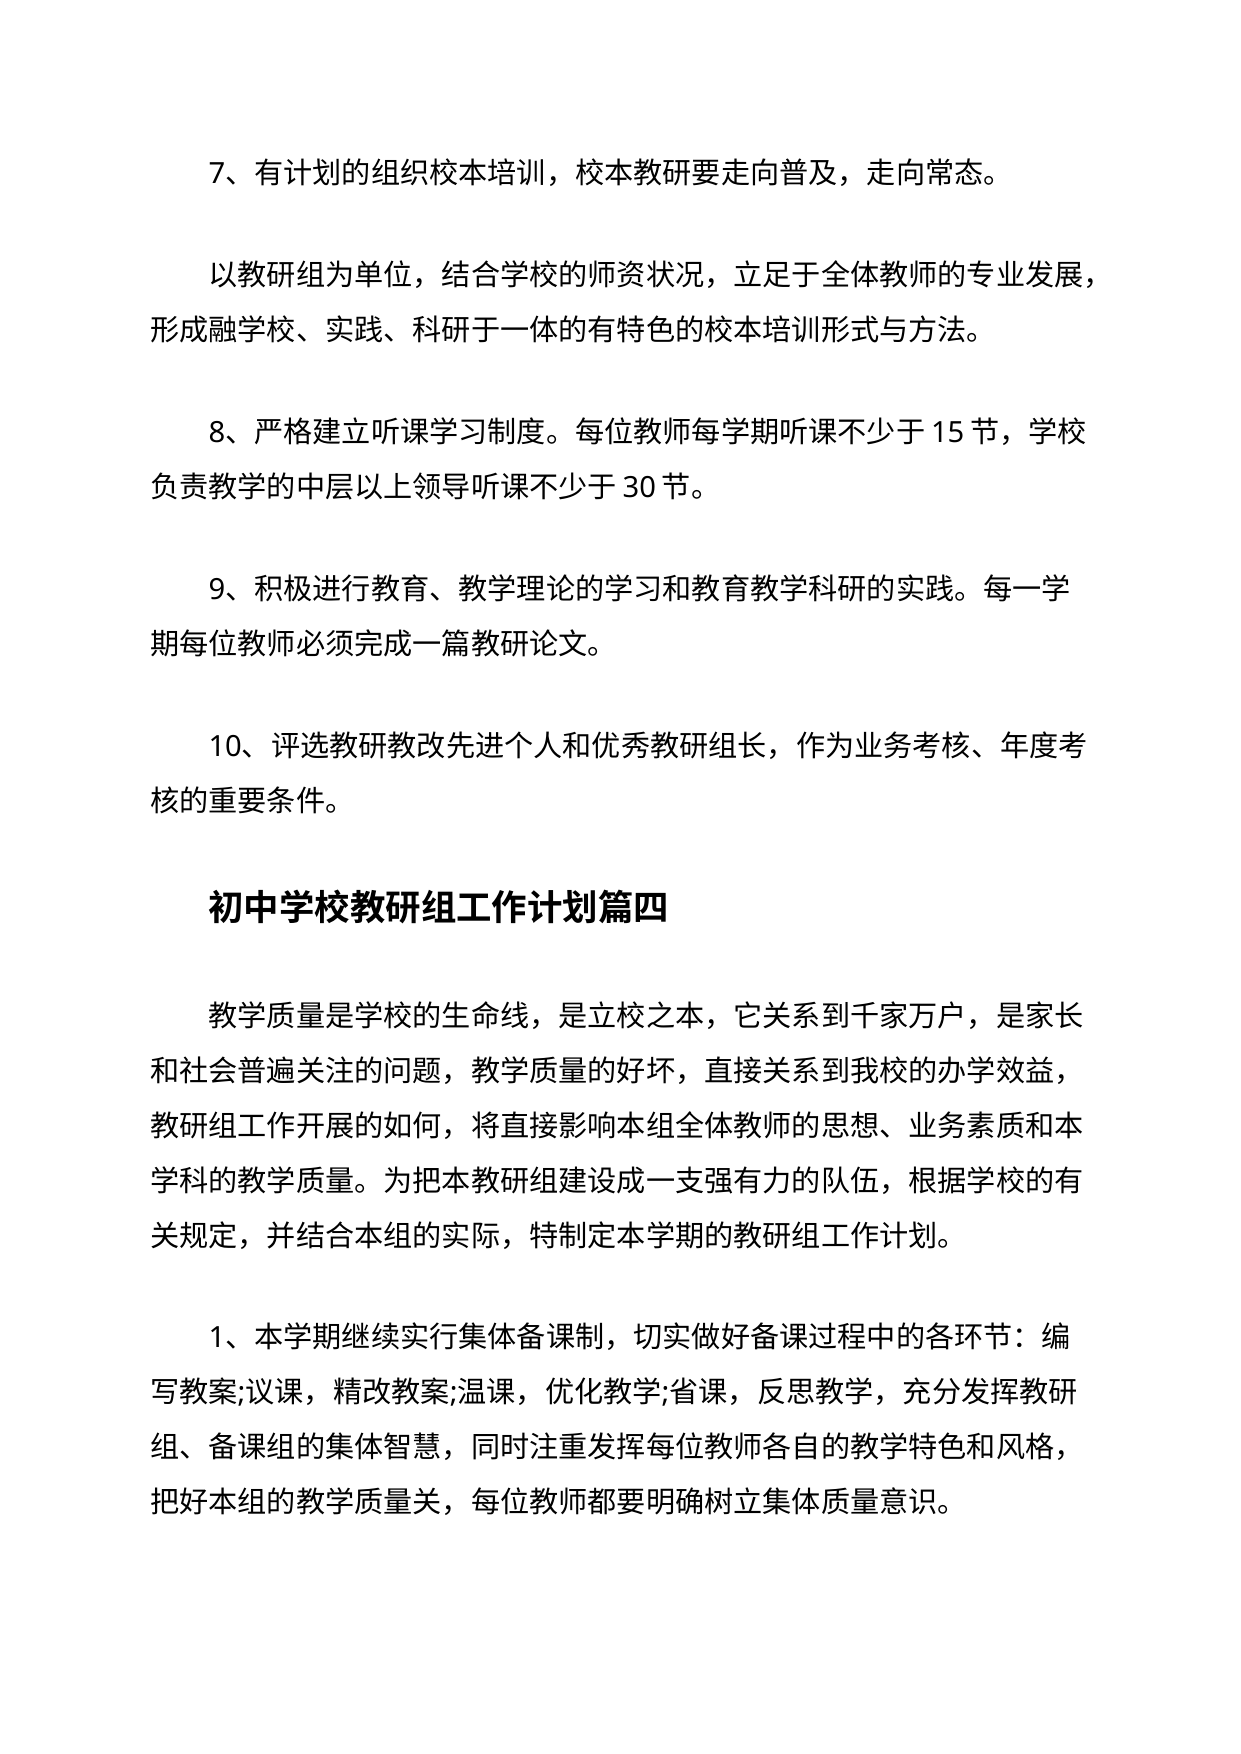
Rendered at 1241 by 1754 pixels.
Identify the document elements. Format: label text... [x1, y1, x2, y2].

text 初中学校教研组工作计划篇四 [150, 879, 1090, 930]
text 1、本学期继续实行集体备课制，切实做好备课过程中的各环节：编写教案;议课，精改教案;温课，优化教学;省课，反思教学，充分发挥教研组、备课组的集体智慧，同时注重发挥每位教师各自的教学特色和风格，把好本组的教学质量关，每位教师都要明确树立集体质量意识。 [150, 1314, 1090, 1521]
text 7、有计划的组织校本培训，校本教研要走向普及，走向常态。 [150, 150, 1090, 192]
text 以教研组为单位，结合学校的师资状况，立足于全体教师的专业发展，形成融学校、实践、科研于一体的有特色的校本培训形式与方法。 [150, 252, 1090, 349]
text 教学质量是学校的生命线，是立校之本，它关系到千家万户，是家长和社会普遍关注的问题，教学质量的好坏，直接关系到我校的办学效益，教研组工作开展的如何，将直接影响本组全体教师的思想、业务素质和本学科的教学质量。为把本教研组建设成一支强有力的队伍，根据学校的有关规定，并结合本组的实际，特制定本学期的教研组工作计划。 [150, 993, 1090, 1254]
text 10、评选教研教改先进个人和优秀教研组长，作为业务考核、年度考核的重要条件。 [150, 722, 1090, 820]
text 9、积极进行教育、教学理论的学习和教育教学科研的实践。每一学期每位教师必须完成一篇教研论文。 [150, 566, 1090, 663]
text 8、严格建立听课学习制度。每位教师每学期听课不少于15节，学校负责教学的中层以上领导听课不少于30节。 [150, 409, 1090, 506]
